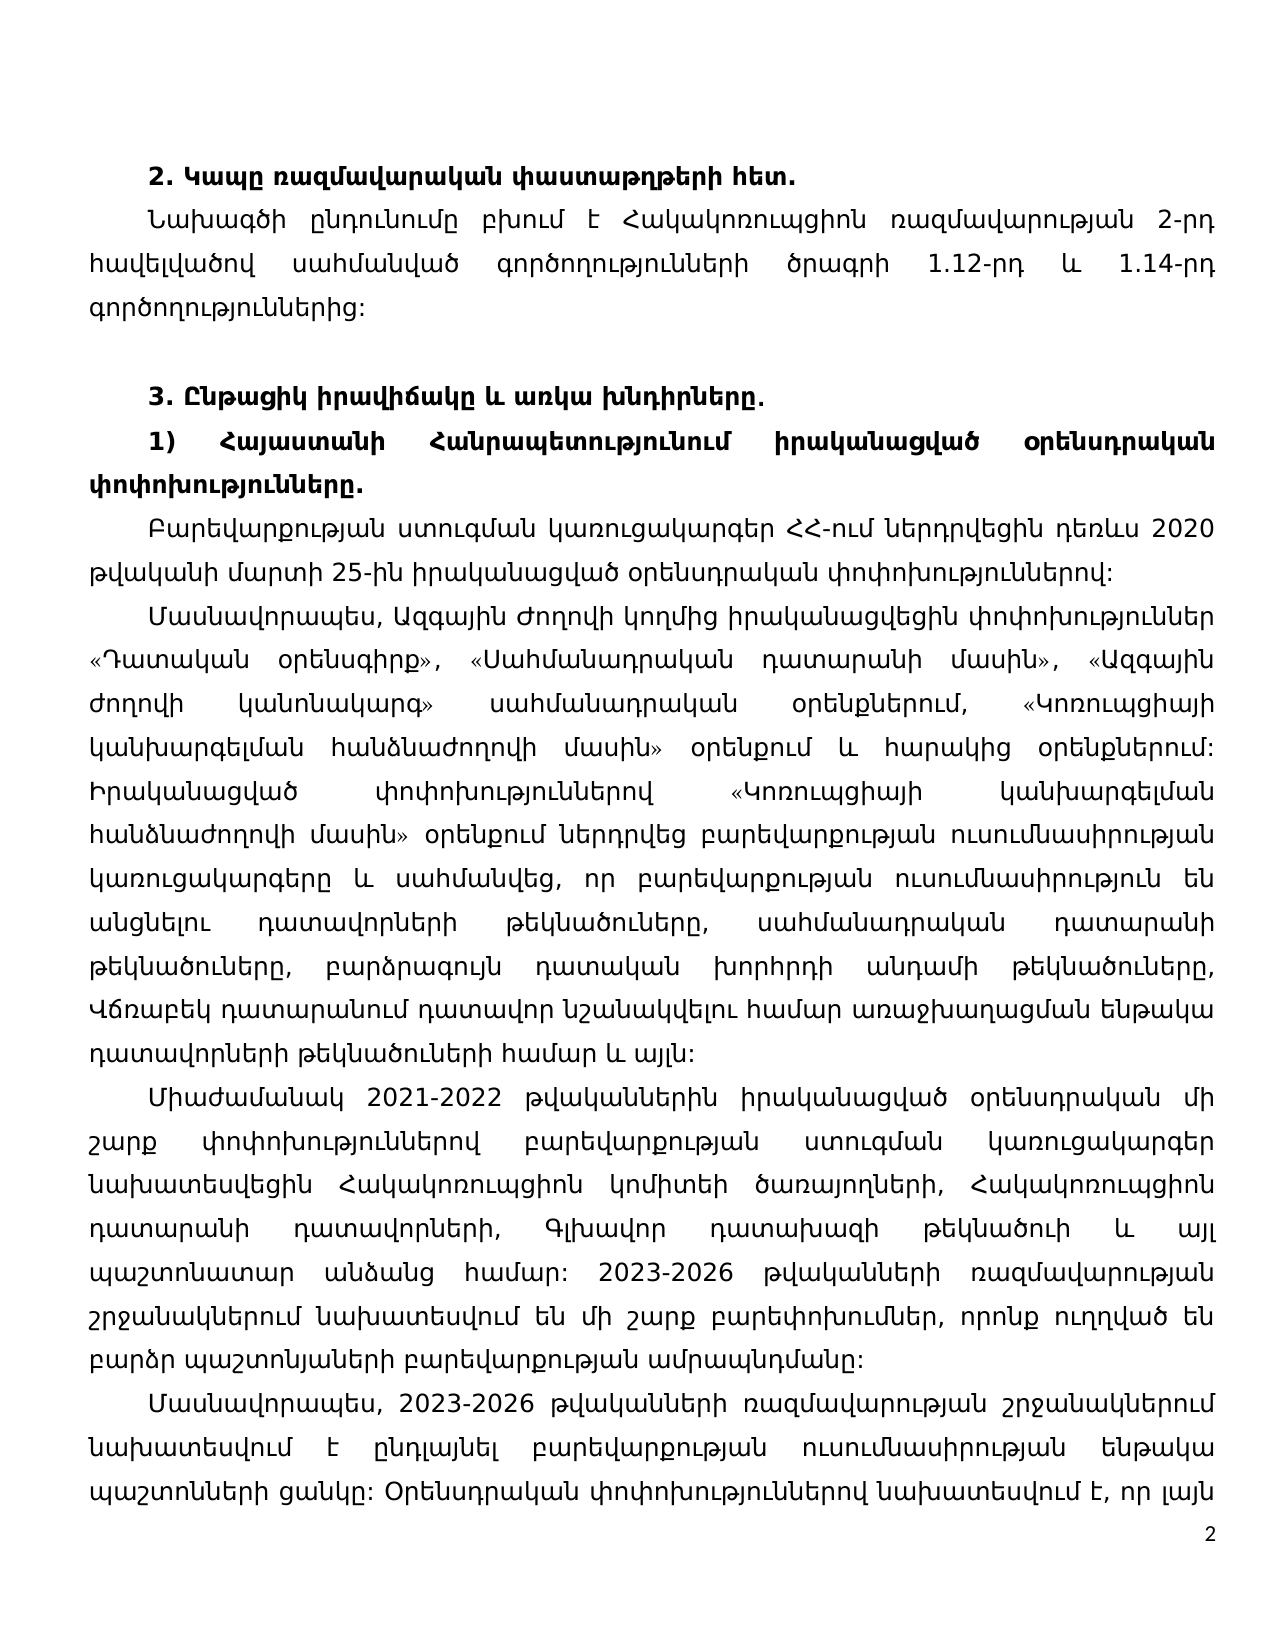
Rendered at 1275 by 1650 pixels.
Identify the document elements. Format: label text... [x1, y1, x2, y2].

text 2. Կապը ռազմավարական փաստաթղթերի հետ. [89, 162, 1216, 191]
text Նախագծի ընդունումը բխում է Հակակոռուպցիոն ռազմավարության 2-րդ հավելվածով սահմանված գործողությունների ծրագրի 1.12-րդ և 1.14-րդ գործողություններից: [89, 206, 1216, 322]
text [89, 1389, 1216, 1506]
text Միաժամանակ 2021-2022 թվականներին իրականացված օրենսդրական մի շարք փոփոխություններով բարեվարքության ստուգման կառուցակարգեր նախատեսվեցին Հակակոռուպցիոն կոմիտեի ծառայողների, Հակակոռուպցիոն դատարանի դատավորների, Գլխավոր դատախազի թեկնածուի և այլ պաշտոնատար անձանց համար: 2023-2026 թվականների ռազմավարության շրջանակներում նախատեսվում են մի շարք բարեփոխումներ, որոնք ուղղված են բարձր պաշտոնյաների բարեվարքության ամրապնդմանը: [89, 1083, 1216, 1374]
text Բարեվարքության ստուգման կառուցակարգեր ՀՀ-ում ներդրվեցին դեռևս 2020 թվականի մարտի 25-ին իրականացված օրենսդրական փոփոխություններով: [89, 514, 1216, 587]
text 1) Հայաստանի Հանրապետությունում իրականացված օրենսդրական փոփոխությունները. [89, 427, 1216, 499]
text Մասնավորապես, Ազգային Ժողովի կողմից իրականացվեցին փոփոխություններ Դատական օրենսգիրք, Սահմանադրական դատարանի մասին, Ազգային ժողովի կանոնակարգ սահմանադրական օրենքներում, Կոռուպցիայի կանխարգելման հանձնաժողովի մասին օրենքում և հարակից օրենքներում: Իրականացված փոփոխություններով Կոռուպցիայի կանխարգելման հանձնաժողովի մասին օրենքում ներդրվեց բարեվարքության ուսումնասիրության կառուցակարգերը և սահմանվեց, որ բարեվարքության ուսումնասիրություն են անցնելու դատավորների թեկնածուները, սահմանադրական դատարանի թեկնածուները, բարձրագույն դատական խորհրդի անդամի թեկնածուները, Վճռաբեկ դատարանում դատավոր նշանակվելու համար առաջխաղացման ենթակա դատավորների թեկնածուների համար և այլն: [89, 602, 1216, 1068]
text 3. Ընթացիկ իրավիճակը և առկա խնդիրները․ [89, 381, 1216, 411]
